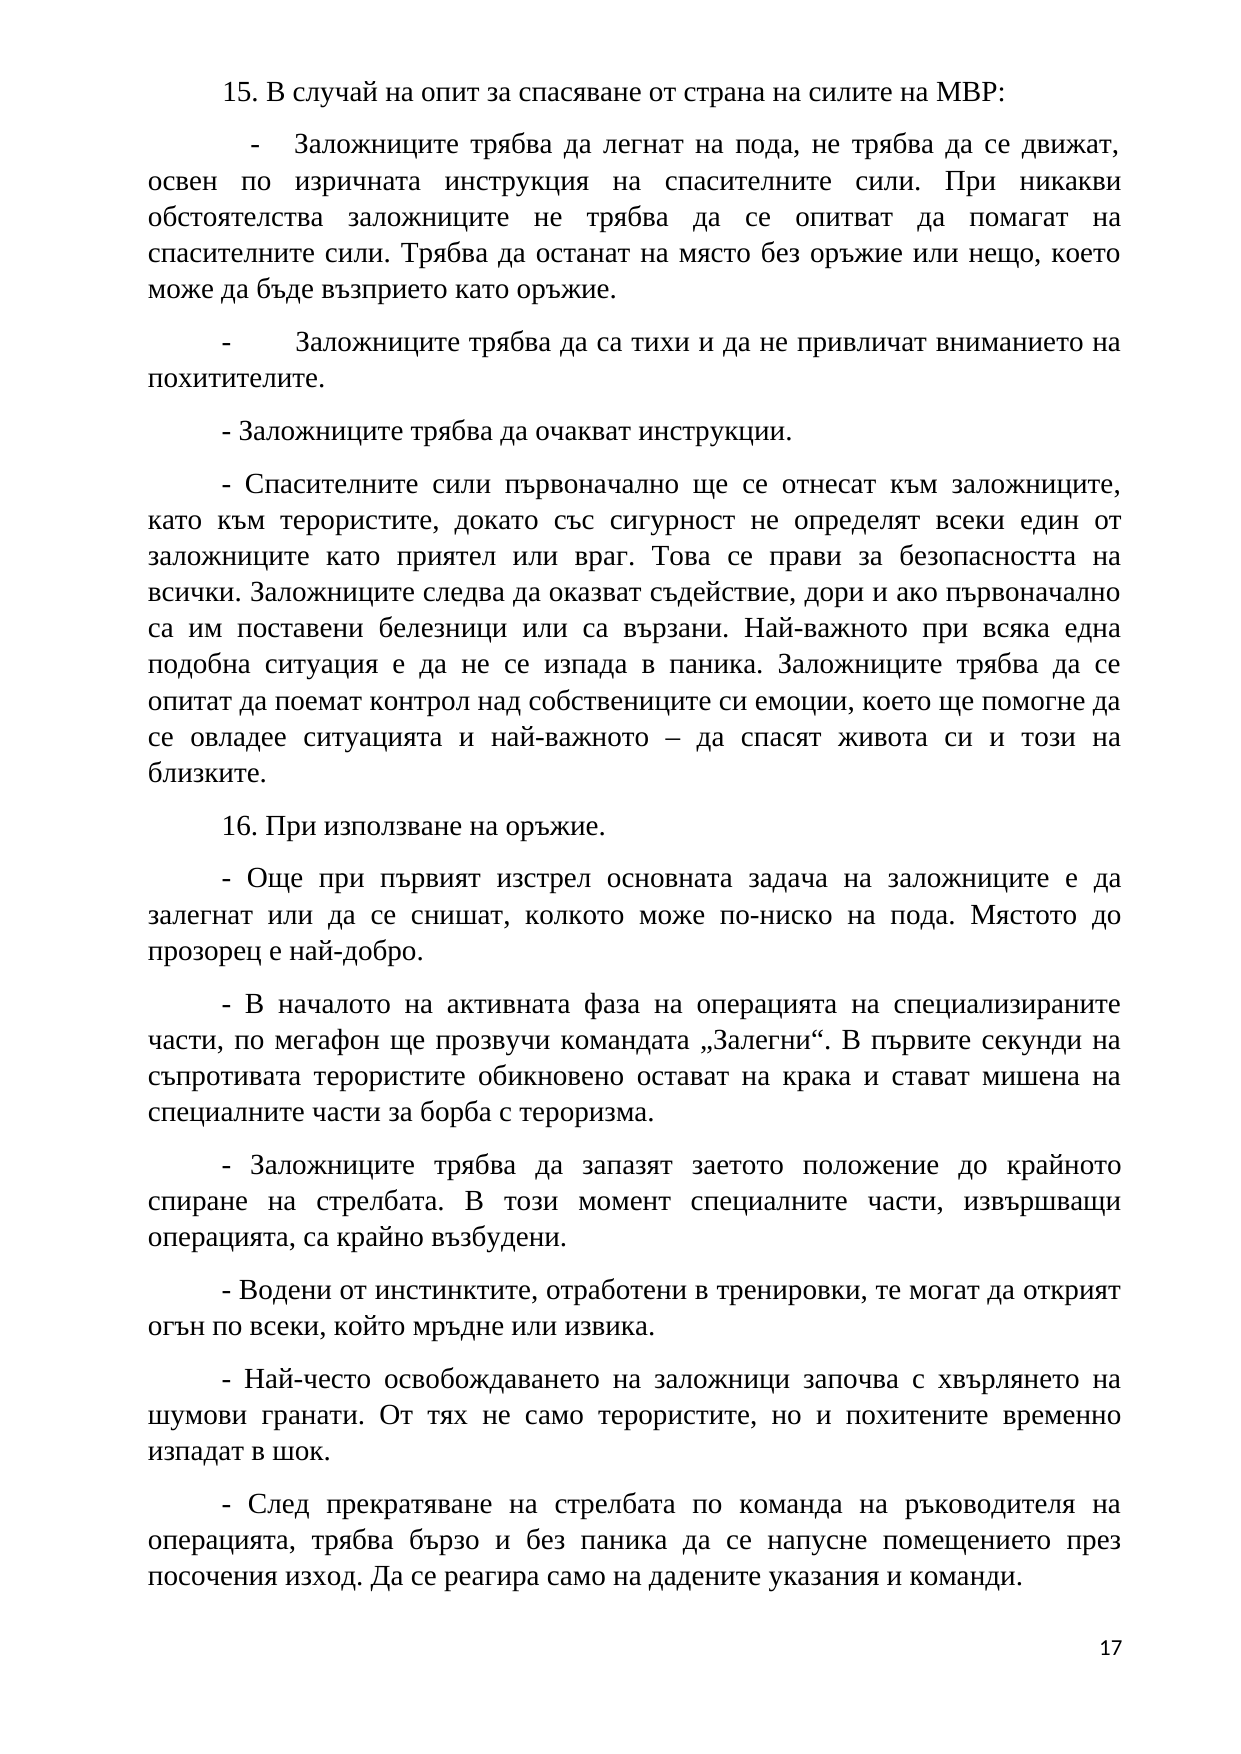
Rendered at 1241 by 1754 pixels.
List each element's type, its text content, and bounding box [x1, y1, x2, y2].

text - Заложниците трябва да запазят заетото положение до крайното спиране на стрелбата. В този момент специалните части, извършващи операцията, са крайно възбудени. [148, 1147, 1122, 1253]
text - Спасителните сили първоначално ще се отнесат към заложниците, като към терористите, докато със сигурност не определят всеки един от заложниците като приятел или враг. Това се прави за безопасността на всички. Заложниците следва да оказват съдействие, дори и ако първоначално са им поставени белезници или са вързани. Най-важното при всяка една подобна ситуация е да не се изпада в паника. Заложниците трябва да се опитат да поемат контрол над собствениците си емоции, което ще помогне да се овладее ситуацията и най-важното – да спасят живота си и този на близките. [148, 466, 1122, 788]
text - Най-често освобождаването на заложници започва с хвърлянето на шумови гранати. От тях не само терористите, но и похитените временно изпадат в шок. [148, 1361, 1122, 1467]
text - След прекратяване на стрелбата по команда на ръководителя на операцията, трябва бързо и без паника да се напусне помещението през посочения изход. Да се реагира само на дадените указания и команди. [148, 1486, 1122, 1592]
text - Заложниците трябва да очакват инструкции. [148, 413, 1122, 447]
text 15. В случай на опит за спасяване от страна на силите на МВР: [148, 74, 1122, 107]
text - Заложниците трябва да легнат на пода, не трябва да се движат, освен по изричната инструкция на спасителните сили. При никакви обстоятелства заложниците не трябва да се опитват да помагат на спасителните сили. Трябва да останат на място без оръжие или нещо, което може да бъде възприето като оръжие. [148, 127, 1122, 305]
text 16. При използване на оръжие. [148, 808, 1122, 841]
text - Още при първият изстрел основната задача на заложниците е да залегнат или да се снишат, колкото може по-ниско на пода. Мястото до прозорец е най-добро. [148, 861, 1122, 966]
text - В началото на активната фаза на операцията на специализираните части, по мегафон ще прозвучи командата „Залегни“. В първите секунди на съпротивата терористите обикновено остават на крака и стават мишена на специалните части за борба с тероризма. [148, 986, 1122, 1128]
list Заложниците трябва да са тихи и да не привличат вниманието на похитителите. [148, 324, 1122, 394]
text - Водени от инстинктите, отработени в тренировки, те могат да открият огън по всеки, който мръдне или извика. [148, 1272, 1122, 1342]
